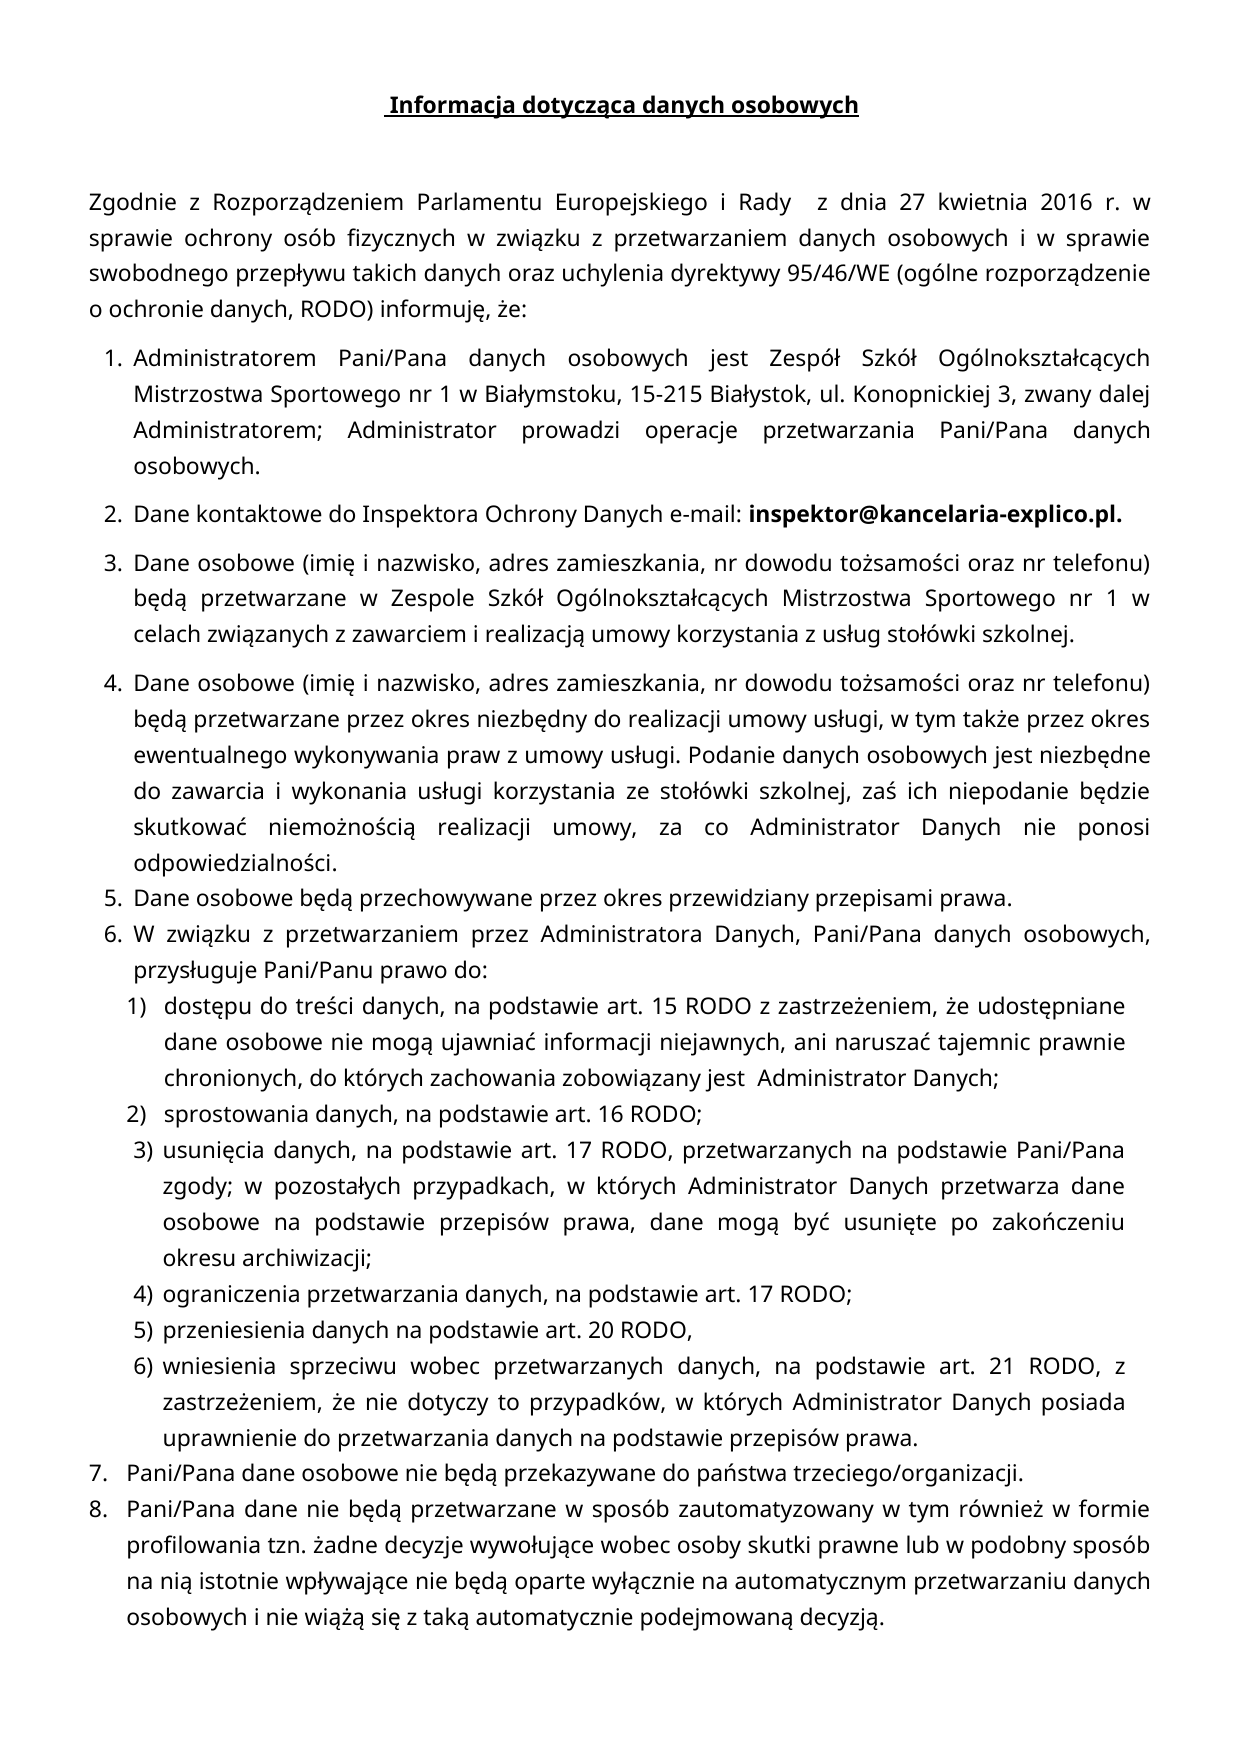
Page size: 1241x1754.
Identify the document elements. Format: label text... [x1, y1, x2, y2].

list Pani/Pana dane osobowe nie będą przekazywane do państwa trzeciego/organizacji. [89, 1457, 1152, 1489]
list dostępu do treści danych, na podstawie art. 15 RODO z zastrzeżeniem, że udostępniane dane osobowe nie mogą ujawniać informacji niejawnych, ani naruszać tajemnic prawnie chronionych, do których zachowania zobowiązany jest Administrator Danych; [126, 990, 1127, 1093]
list usunięcia danych, na podstawie art. 17 RODO, przetwarzanych na podstawie Pani/Pana zgody; w pozostałych przypadkach, w których Administrator Danych przetwarza dane osobowe na podstawie przepisów prawa, dane mogą być usunięte po zakończeniu okresu archiwizacji; [133, 1134, 1127, 1273]
list Dane osobowe będą przechowywane przez okres przewidziany przepisami prawa. [103, 882, 1152, 914]
list Dane kontaktowe do Inspektora Ochrony Danych e-mail: inspektor@kancelaria-explico.pl. [103, 498, 1152, 529]
list ograniczenia przetwarzania danych, na podstawie art. 17 RODO; [133, 1278, 1127, 1309]
list sprostowania danych, na podstawie art. 16 RODO; [126, 1098, 1127, 1129]
text Zgodnie z Rozporządzeniem Parlamentu Europejskiego i Rady z dnia 27 kwietnia 2016 r. w sprawie ochrony osób fizycznych w związku z przetwarzaniem danych osobowych i w sprawie swobodnego przepływu takich danych oraz uchylenia dyrektywy 95/46/WE (ogólne rozporządzenie o ochronie danych, RODO) informuję, że: [89, 186, 1152, 324]
list Dane osobowe (imię i nazwisko, adres zamieszkania, nr dowodu tożsamości oraz nr telefonu) będą przetwarzane przez okres niezbędny do realizacji umowy usługi, w tym także przez okres ewentualnego wykonywania praw z umowy usługi. Podanie danych osobowych jest niezbędne do zawarcia i wykonania usługi korzystania ze stołówki szkolnej, zaś ich niepodanie będzie skutkować niemożnością realizacji umowy, za co Administrator Danych nie ponosi odpowiedzialności. [103, 667, 1152, 878]
text Informacja dotycząca danych osobowych [310, 89, 1152, 120]
list Dane osobowe (imię i nazwisko, adres zamieszkania, nr dowodu tożsamości oraz nr telefonu) będą przetwarzane w Zespole Szkół Ogólnokształcących Mistrzostwa Sportowego nr 1 w celach związanych z zawarciem i realizacją umowy korzystania z usług stołówki szkolnej. [103, 546, 1152, 649]
list W związku z przetwarzaniem przez Administratora Danych, Pani/Pana danych osobowych, przysługuje Pani/Panu prawo do: [103, 918, 1152, 986]
list Pani/Pana dane nie będą przetwarzane w sposób zautomatyzowany w tym również w formie profilowania tzn. żadne decyzje wywołujące wobec osoby skutki prawne lub w podobny sposób na nią istotnie wpływające nie będą oparte wyłącznie na automatycznym przetwarzaniu danych osobowych i nie wiążą się z taką automatycznie podejmowaną decyzją. [89, 1493, 1152, 1632]
list Administratorem Pani/Pana danych osobowych jest Zespół Szkół Ogólnokształcących Mistrzostwa Sportowego nr 1 w Białymstoku, 15-215 Białystok, ul. Konopnickiej 3, zwany dalej Administratorem; Administrator prowadzi operacje przetwarzania Pani/Pana danych osobowych. [103, 342, 1152, 481]
list wniesienia sprzeciwu wobec przetwarzanych danych, na podstawie art. 21 RODO, z zastrzeżeniem, że nie dotyczy to przypadków, w których Administrator Danych posiada uprawnienie do przetwarzania danych na podstawie przepisów prawa. [133, 1349, 1127, 1453]
list przeniesienia danych na podstawie art. 20 RODO, [133, 1314, 1127, 1345]
